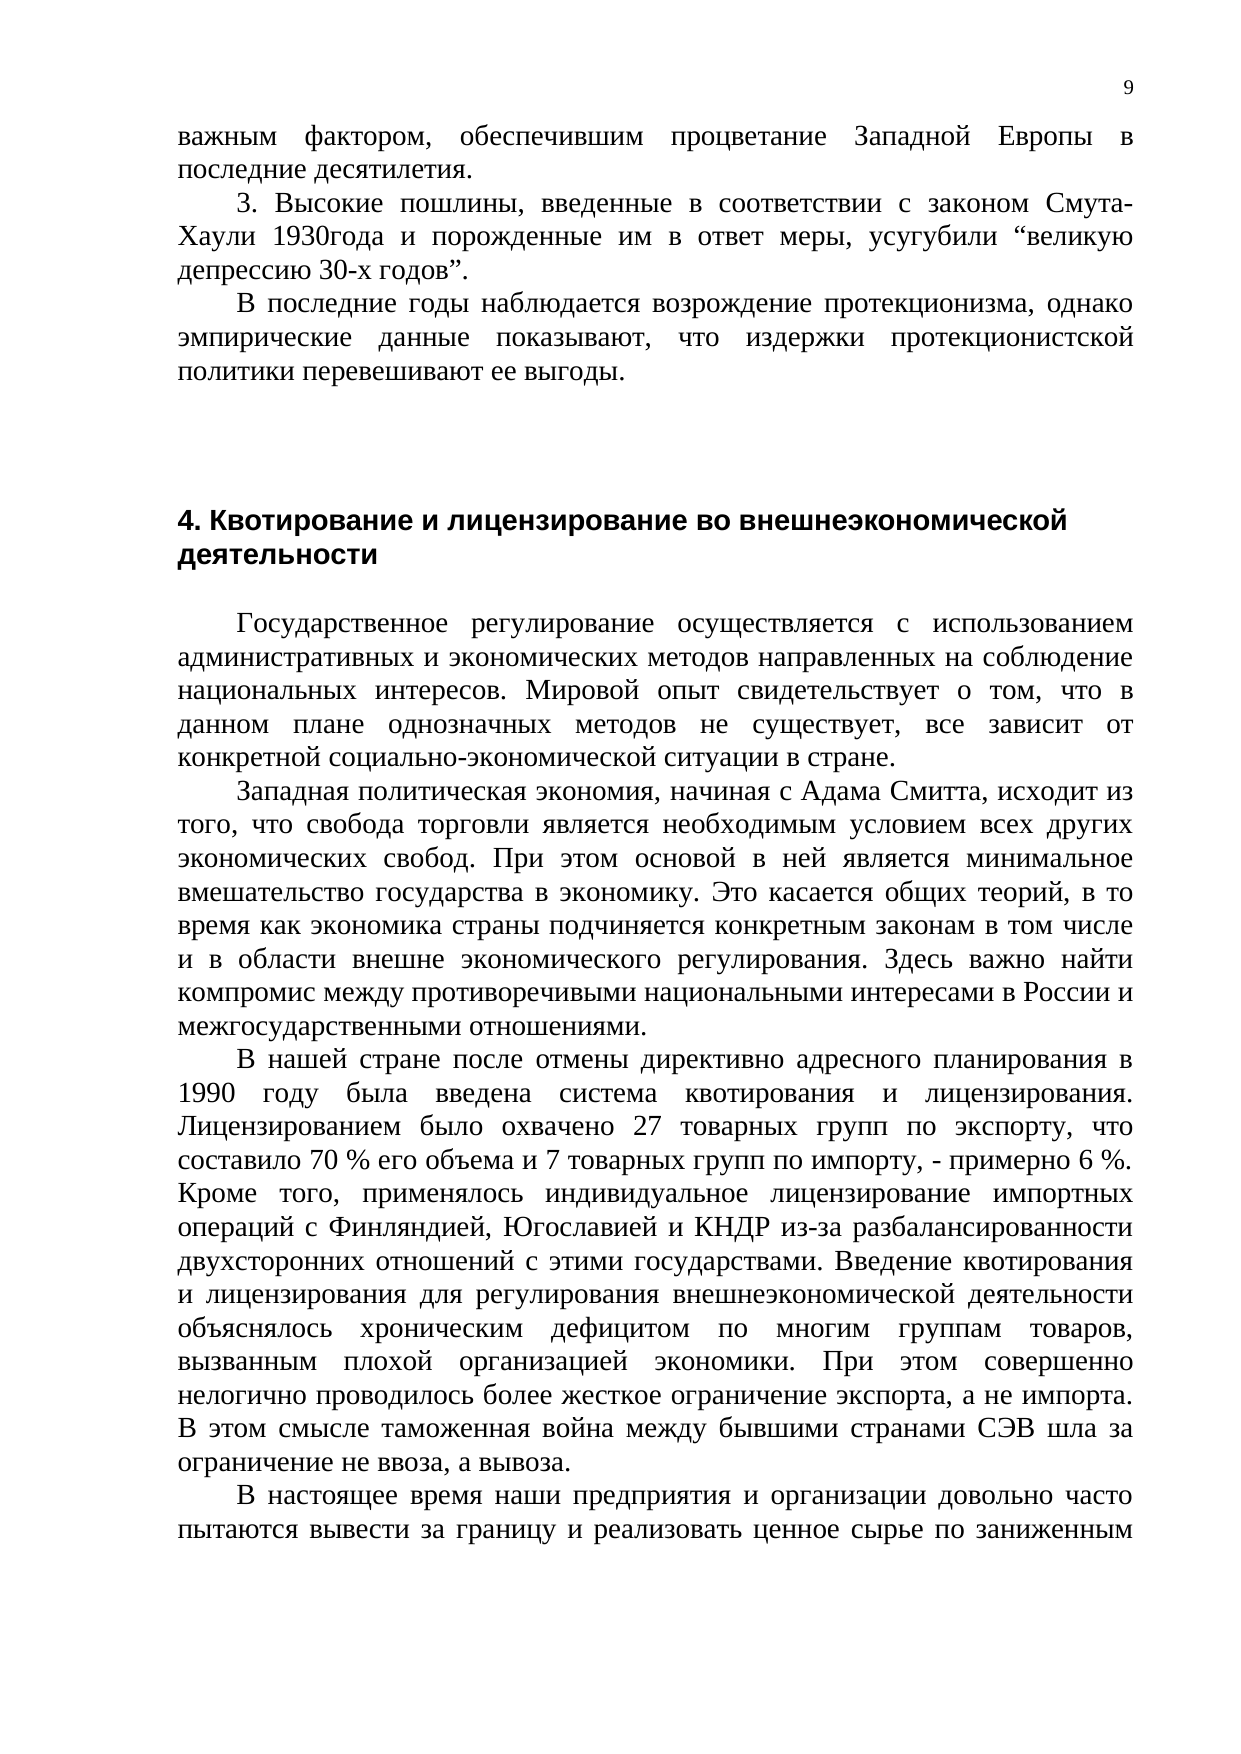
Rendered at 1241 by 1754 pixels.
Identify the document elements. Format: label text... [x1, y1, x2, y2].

subtitle 4. Квотирование и лицензирование во внешнеэкономической деятельности [177, 503, 1134, 570]
text Западная политическая экономия, начиная с Адама Смитта, исходит из того, что свобода торговли является необходимым условием всех других экономических свобод. При этом основой в ней является минимальное вмешательство государства в экономику. Это касается общих теорий, в то время как экономика страны подчиняется конкретным законам в том числе и в области внешне экономического регулирования. Здесь важно найти компромис между противоречивыми национальными интересами в России и межгосударственными отношениями. [177, 773, 1134, 1042]
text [177, 1478, 1134, 1545]
text 3. Высокие пошлины, введенные в соответствии с законом Смута-Хаули 1930года и порожденные им в ответ меры, усугубили “великую депрессию 30-х годов”. [177, 185, 1134, 286]
text Государственное регулирование осуществляется с использованием административных и экономических методов направленных на соблюдение национальных интересов. Мировой опыт свидетельствует о том, что в данном плане однозначных методов не существует, все зависит от конкретной социально-экономической ситуации в стране. [177, 606, 1134, 773]
text В нашей стране после отмены директивно адресного планирования в 1990 году была введена система квотирования и лицензирования. Лицензированием было охвачено 27 товарных групп по экспорту, что составило 70 % его объема и 7 товарных групп по импорту, - примерно 6 %. Кроме того, применялось индивидуальное лицензирование импортных операций с Финляндией, Югославией и КНДР из-за разбалансированности двухсторонних отношений с этими государствами. Введение квотирования и лицензирования для регулирования внешнеэкономической деятельности объяснялось хроническим дефицитом по многим группам товаров, вызванным плохой организацией экономики. При этом совершенно нелогично проводилось более жесткое ограничение экспорта, а не импорта. В этом смысле таможенная война между бывшими странами СЭВ шла за ограничение не ввоза, а вывоза. [177, 1042, 1134, 1478]
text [177, 118, 1134, 185]
text В последние годы наблюдается возрождение протекционизма, однако эмпирические данные показывают, что издержки протекционистской политики перевешивают ее выгоды. [177, 286, 1134, 386]
